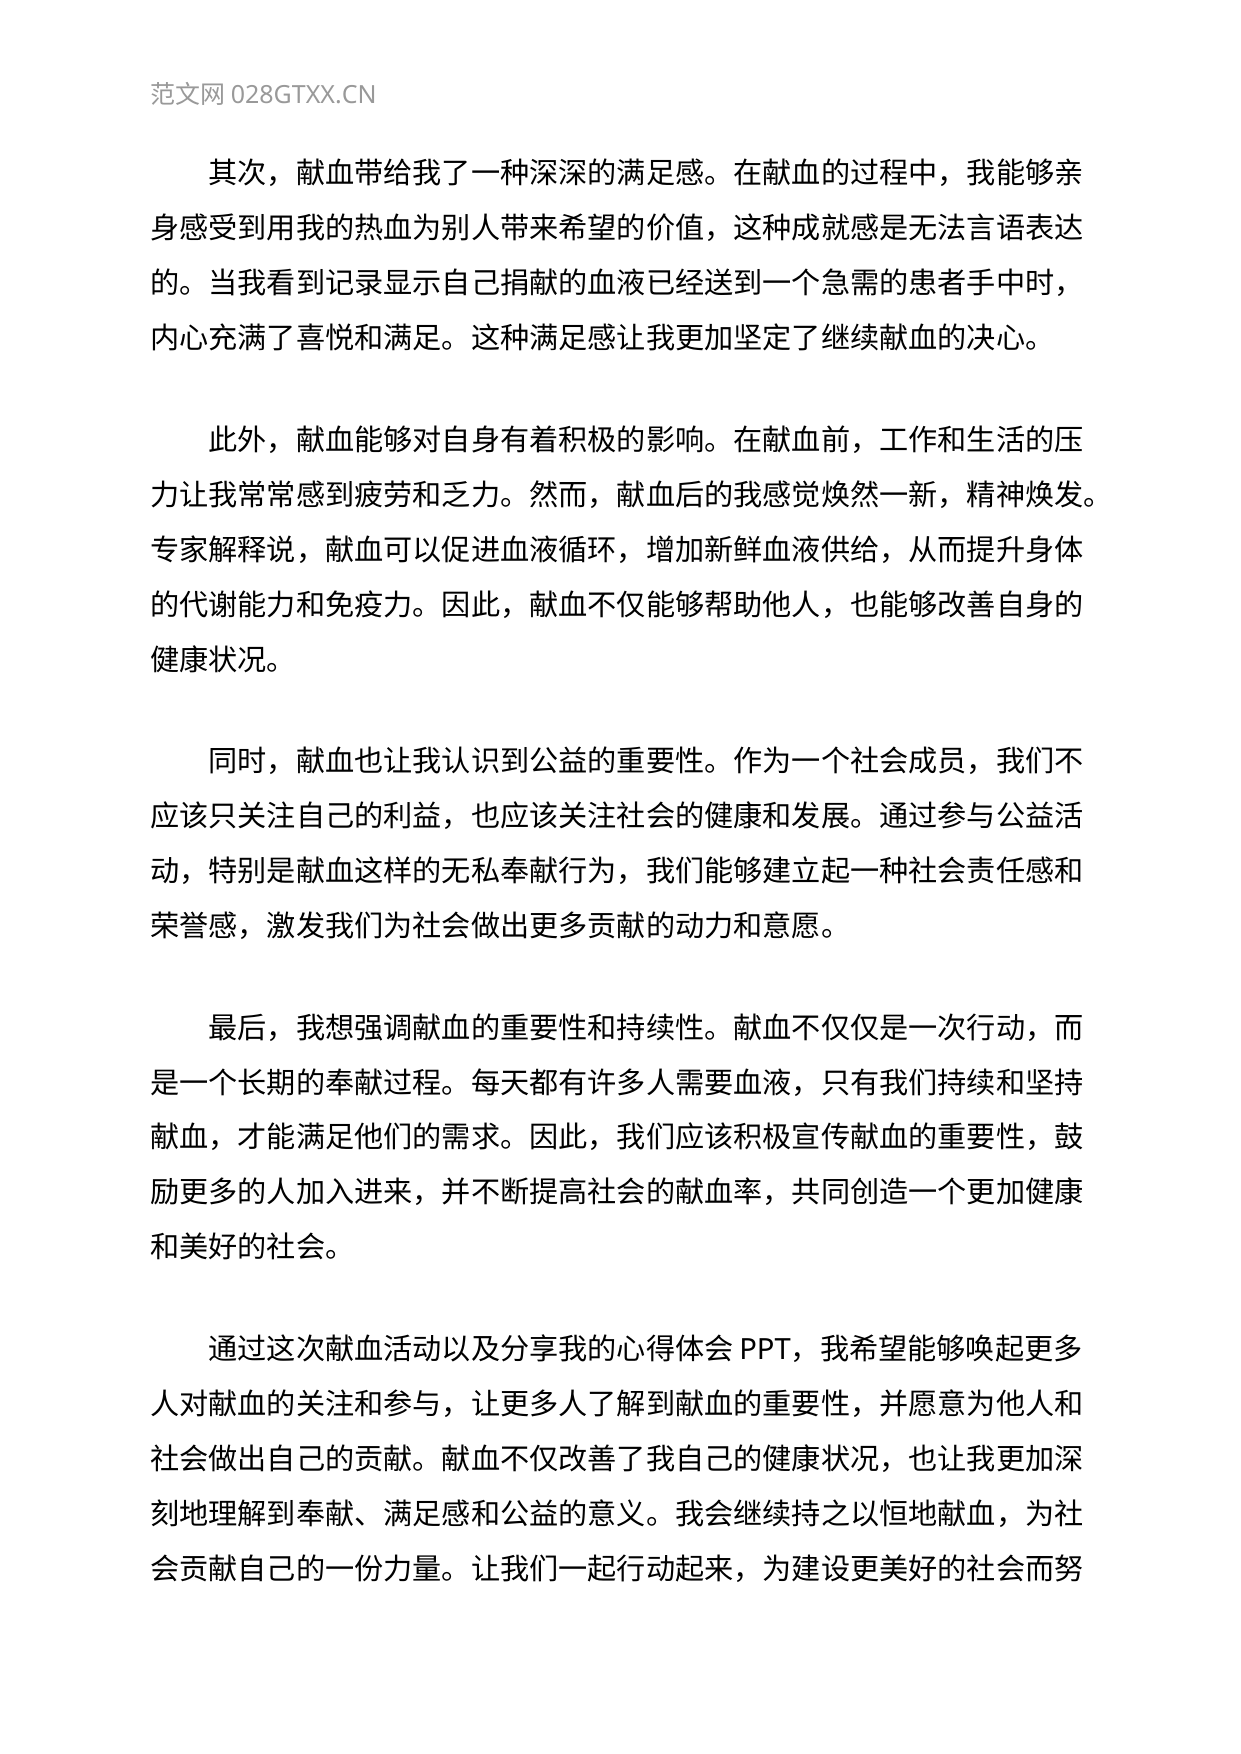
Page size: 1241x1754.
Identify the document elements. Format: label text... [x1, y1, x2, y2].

text 此外，献血能够对自身有着积极的影响。在献血前，工作和生活的压力让我常常感到疲劳和乏力。然而，献血后的我感觉焕然一新，精神焕发。专家解释说，献血可以促进血液循环，增加新鲜血液供给，从而提升身体的代谢能力和免疫力。因此，献血不仅能够帮助他人，也能够改善自身的健康状况。 [150, 416, 1090, 678]
text 最后，我想强调献血的重要性和持续性。献血不仅仅是一次行动，而是一个长期的奉献过程。每天都有许多人需要血液，只有我们持续和坚持献血，才能满足他们的需求。因此，我们应该积极宣传献血的重要性，鼓励更多的人加入进来，并不断提高社会的献血率，共同创造一个更加健康和美好的社会。 [150, 1004, 1090, 1266]
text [150, 1326, 1090, 1588]
text 同时，献血也让我认识到公益的重要性。作为一个社会成员，我们不应该只关注自己的利益，也应该关注社会的健康和发展。通过参与公益活动，特别是献血这样的无私奉献行为，我们能够建立起一种社会责任感和荣誉感，激发我们为社会做出更多贡献的动力和意愿。 [150, 738, 1090, 945]
text 其次，献血带给我了一种深深的满足感。在献血的过程中，我能够亲身感受到用我的热血为别人带来希望的价值，这种成就感是无法言语表达的。当我看到记录显示自己捐献的血液已经送到一个急需的患者手中时，内心充满了喜悦和满足。这种满足感让我更加坚定了继续献血的决心。 [150, 150, 1090, 357]
